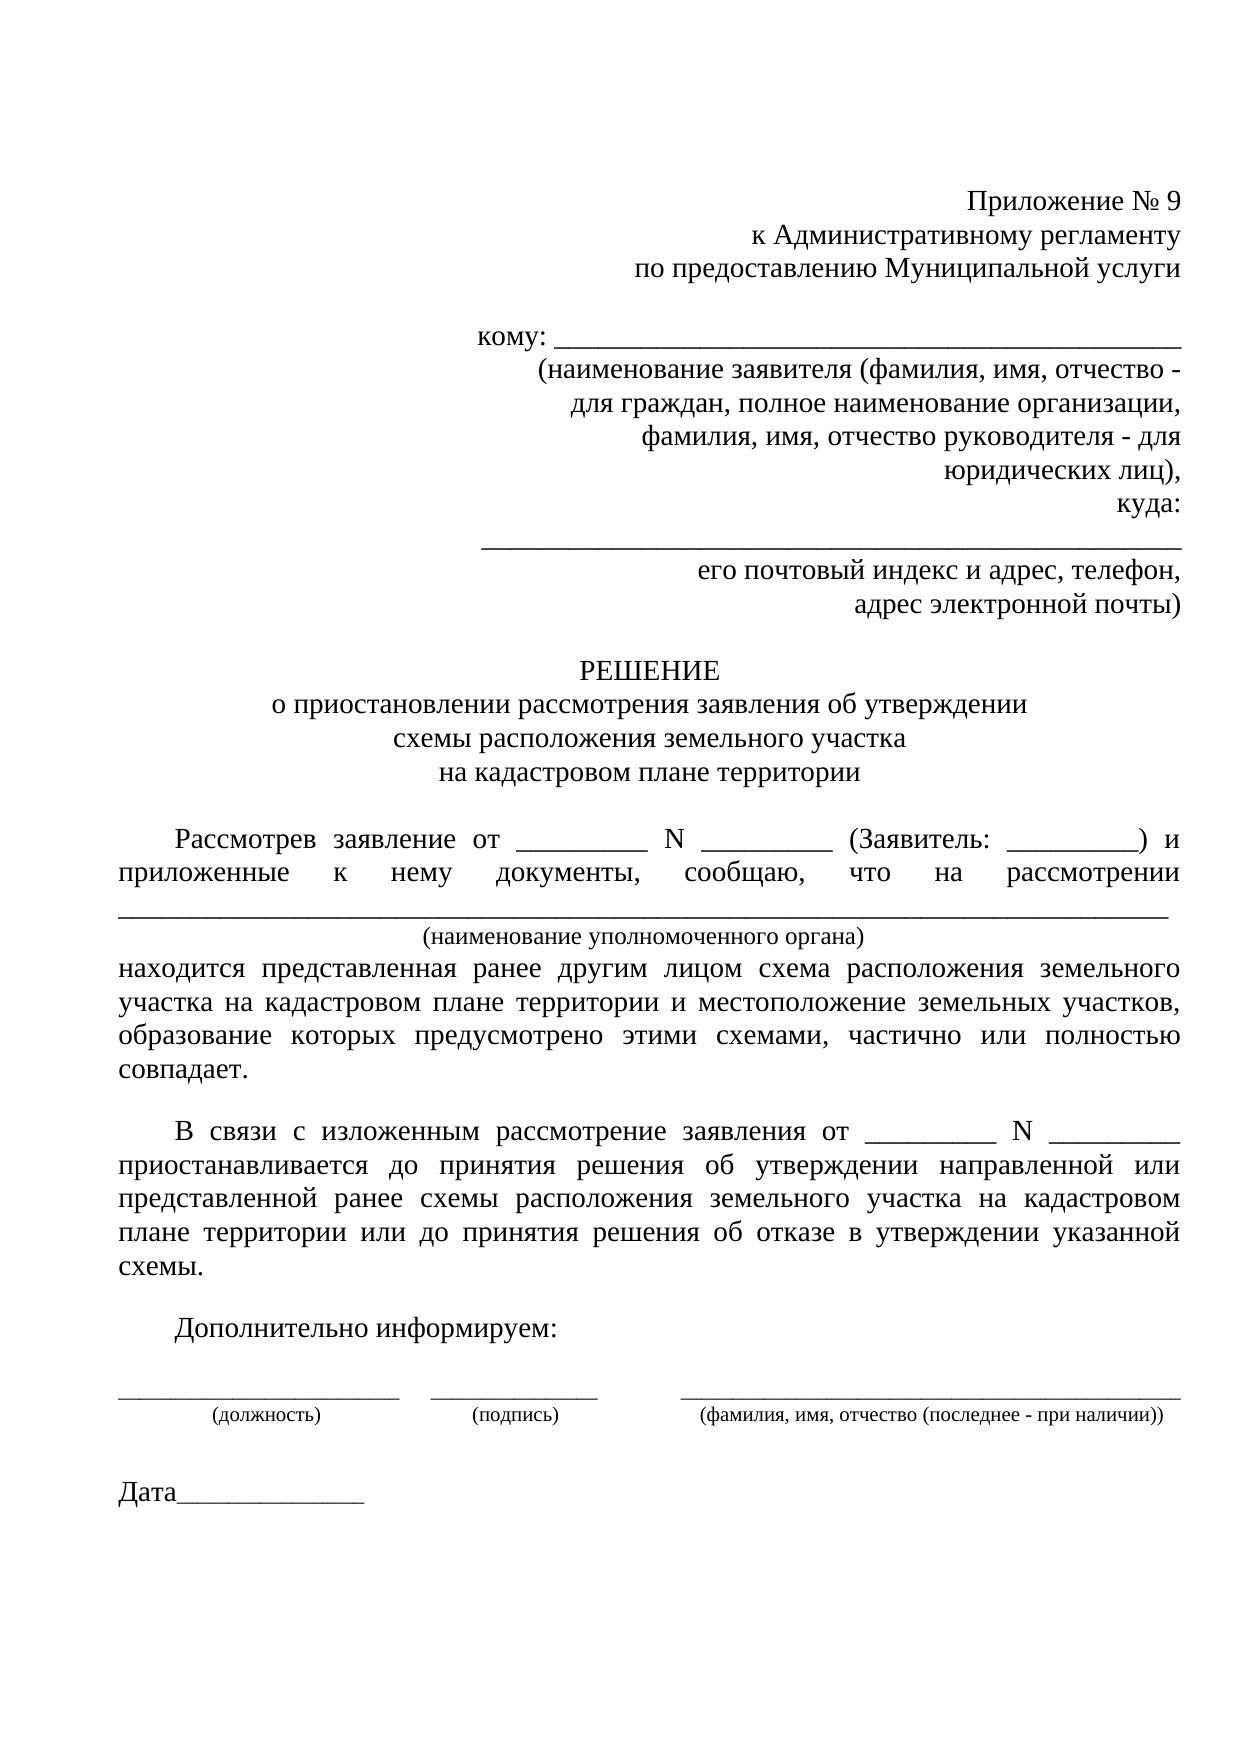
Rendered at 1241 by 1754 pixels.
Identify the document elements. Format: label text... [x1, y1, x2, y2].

text схемы расположения земельного участка [118, 720, 1181, 754]
text (должность) (подпись) (фамилия, имя, отчество (последнее - при наличии)) [118, 1402, 1181, 1426]
text Дополнительно информируем: [118, 1310, 1181, 1344]
text (наименование уполномоченного органа) [118, 921, 1181, 950]
text ________________________________________________ [118, 519, 1181, 552]
text В связи с изложенным рассмотрение заявления от _________ N _________ приостанавливается до принятия решения об утверждении направленной или представленной ранее схемы расположения земельного участка на кадастровом плане территории или до принятия решения об отказе в утверждении указанной схемы. [118, 1113, 1181, 1281]
text адрес электронной почты) [118, 586, 1181, 619]
text фамилия, имя, отчество руководителя - для [118, 418, 1181, 452]
text о приостановлении рассмотрения заявления об утверждении [118, 687, 1181, 720]
text для граждан, полное наименование организации, [118, 385, 1181, 418]
text ___________________________ ________________ ________________________________________________ [118, 1377, 1181, 1402]
text кому: ___________________________________________ [118, 318, 1181, 351]
text к Административному регламенту [118, 217, 1181, 251]
text куда: [118, 485, 1181, 519]
text Приложение № 9 [118, 183, 1181, 217]
text Дата__________________ [118, 1474, 1181, 1507]
text находится представленная ранее другим лицом схема расположения земельного участка на кадастровом плане территории и местоположение земельных участков, образование которых предусмотрено этими схемами, частично или полностью совпадает. [118, 950, 1181, 1084]
text юридических лиц), [118, 452, 1181, 485]
text Рассмотрев заявление от _________ N _________ (Заявитель: _________) и приложенные к нему документы, сообщаю, что на рассмотрении ________________________________________________________________________ [118, 821, 1181, 921]
text его почтовый индекс и адрес, телефон, [118, 552, 1181, 586]
text (наименование заявителя (фамилия, имя, отчество - [118, 351, 1181, 385]
text РЕШЕНИЕ [118, 653, 1181, 687]
text на кадастровом плане территории [118, 754, 1181, 787]
text по предоставлению Муниципальной услуги [118, 251, 1181, 284]
